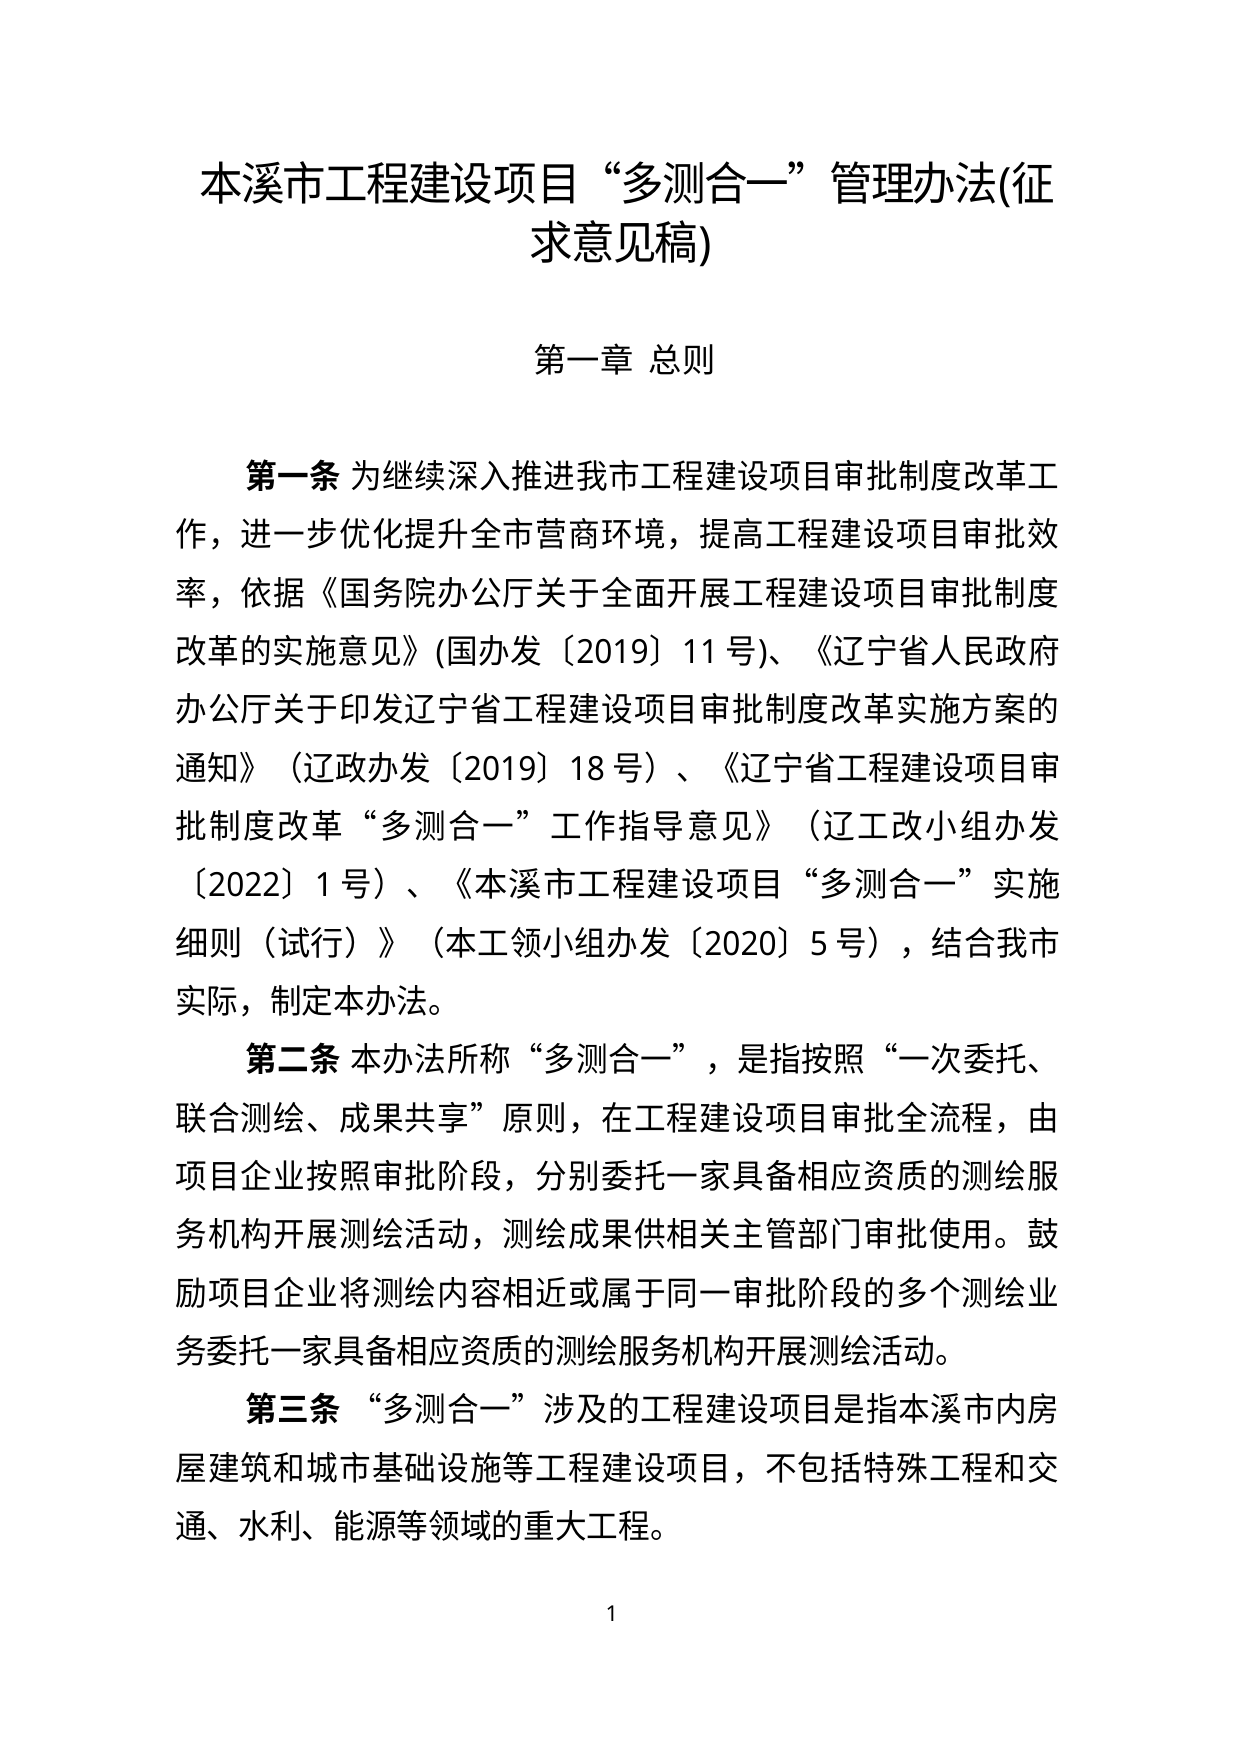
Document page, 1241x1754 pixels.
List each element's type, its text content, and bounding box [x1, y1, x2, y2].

text 本溪市工程建设项目“多测合一”管理办法(征求意见稿) [187, 154, 1055, 271]
text 第三条 “多测合一”涉及的工程建设项目是指本溪市内房屋建筑和城市基础设施等工程建设项目，不包括特殊工程和交通、水利、能源等领域的重大工程。 [175, 1375, 1061, 1550]
text 第二条 本办法所称“多测合一”，是指按照“一次委托、联合测绘、成果共享”原则，在工程建设项目审批全流程，由项目企业按照审批阶段，分别委托一家具备相应资质的测绘服务机构开展测绘活动，测绘成果供相关主管部门审批使用。鼓励项目企业将测绘内容相近或属于同一审批阶段的多个测绘业务委托一家具备相应资质的测绘服务机构开展测绘活动。 [175, 1025, 1061, 1375]
text 第一条 为继续深入推进我市工程建设项目审批制度改革工作，进一步优化提升全市营商环境，提高工程建设项目审批效率，依据《国务院办公厅关于全面开展工程建设项目审批制度改革的实施意见》(国办发〔2019〕11号)、《辽宁省人民政府办公厅关于印发辽宁省工程建设项目审批制度改革实施方案的通知》（辽政办发〔2019〕18号）、《辽宁省工程建设项目审批制度改革“多测合一”工作指导意见》（辽工改小组办发〔2022〕1号）、《本溪市工程建设项目“多测合一”实施细则（试行）》（本工领小组办发〔2020〕5号），结合我市实际，制定本办法。 [175, 442, 1061, 1025]
text 第一章 总则 [187, 329, 1061, 383]
